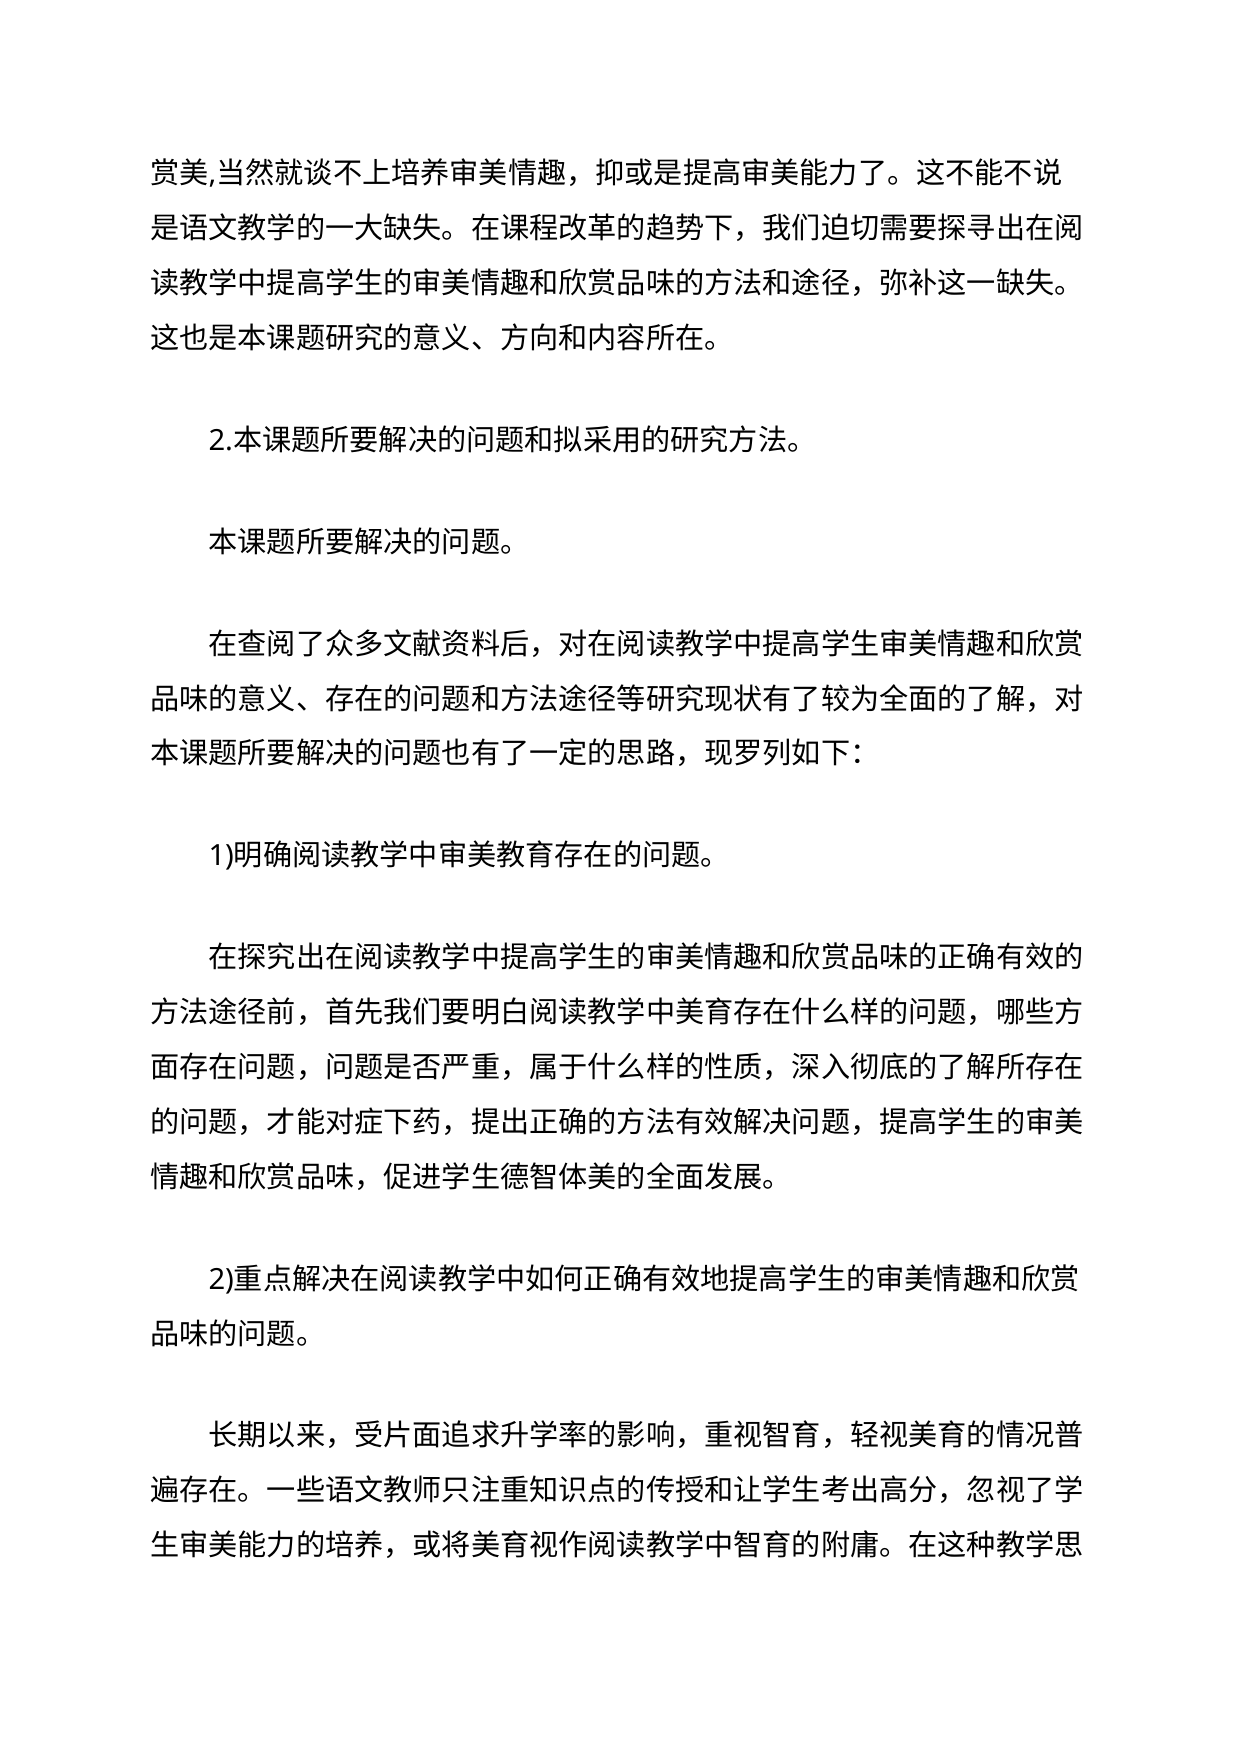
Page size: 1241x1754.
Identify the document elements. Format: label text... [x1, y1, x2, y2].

text 在探究出在阅读教学中提高学生的审美情趣和欣赏品味的正确有效的方法途径前，首先我们要明白阅读教学中美育存在什么样的问题，哪些方面存在问题，问题是否严重，属于什么样的性质，深入彻底的了解所存在的问题，才能对症下药，提出正确的方法有效解决问题，提高学生的审美情趣和欣赏品味，促进学生德智体美的全面发展。 [150, 934, 1090, 1196]
text 在查阅了众多文献资料后，对在阅读教学中提高学生审美情趣和欣赏品味的意义、存在的问题和方法途径等研究现状有了较为全面的了解，对本课题所要解决的问题也有了一定的思路，现罗列如下： [150, 620, 1090, 772]
text 2)重点解决在阅读教学中如何正确有效地提高学生的审美情趣和欣赏品味的问题。 [150, 1255, 1090, 1352]
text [150, 150, 1090, 357]
text 1)明确阅读教学中审美教育存在的问题。 [150, 832, 1090, 874]
text 本课题所要解决的问题。 [150, 518, 1090, 561]
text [150, 1412, 1090, 1564]
text 2.本课题所要解决的问题和拟采用的研究方法。 [150, 417, 1090, 459]
